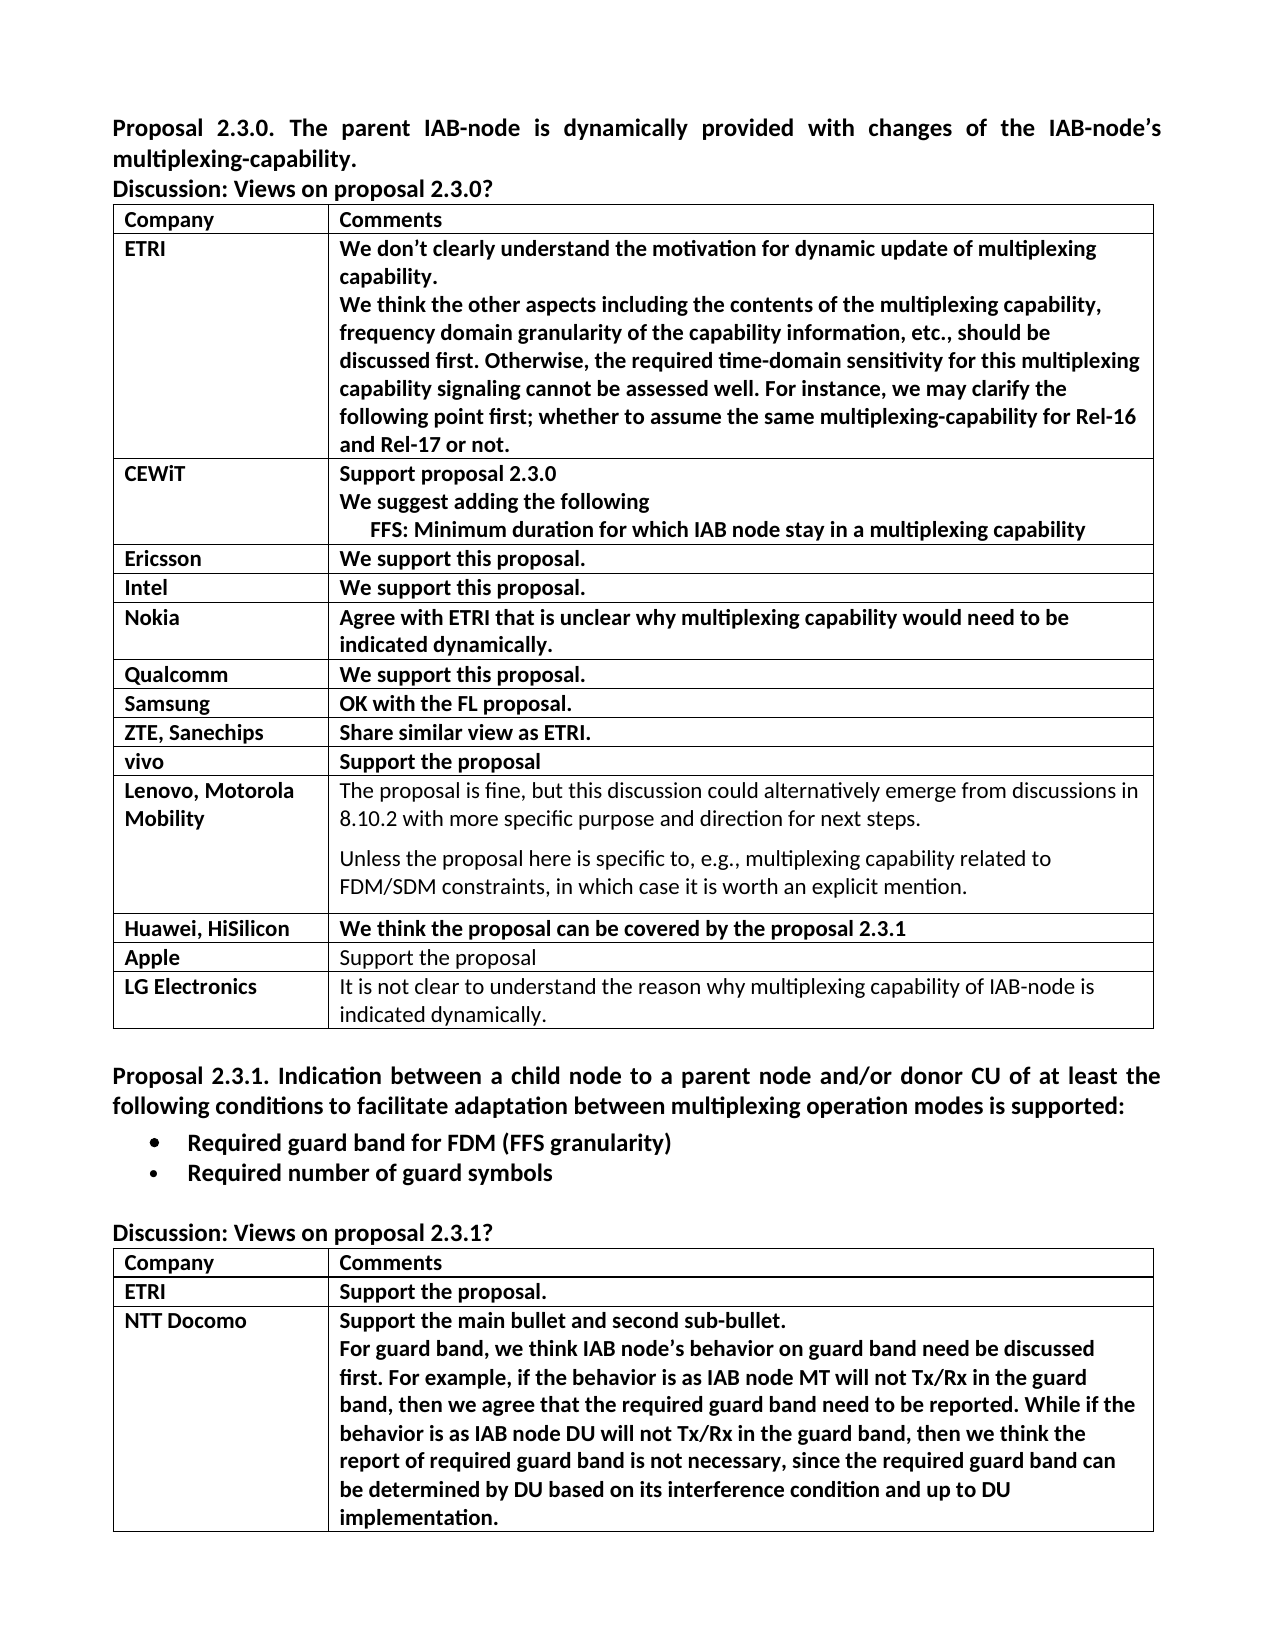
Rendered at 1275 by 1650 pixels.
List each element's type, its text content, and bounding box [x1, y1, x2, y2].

table_cell Lenovo, Motorola Mobility [114, 776, 328, 913]
text Proposal 2.3.0. The parent IAB-node is dynamically provided with changes of the IAB-node’s multiplexing-capability. [112, 112, 1162, 173]
table_header Company [114, 205, 328, 233]
table_cell We don’t clearly understand the motivation for dynamic update of multiplexing capability. We think the other aspects including the contents of the multiplexing capability, frequency domain granularity of the capability information, etc., should be discussed first. Otherwise, the required time-domain sensitivity for this multiplexing capability signaling cannot be assessed well. For instance, we may clarify the following point first; whether to assume the same multiplexing-capability for Rel-16 and Rel-17 or not. [329, 234, 1153, 458]
table_cell ETRI [114, 1278, 328, 1306]
table_cell It is not clear to understand the reason why multiplexing capability of IAB-node is indicated dynamically. [329, 972, 1153, 1028]
table_cell Intel [114, 574, 328, 602]
table_cell We support this proposal. [329, 574, 1153, 602]
table_cell Share similar view as ETRI. [329, 718, 1153, 746]
table_cell We think the proposal can be covered by the proposal 2.3.1 [329, 914, 1153, 942]
table_cell Qualcomm [114, 660, 328, 688]
table_cell vivo [114, 747, 328, 775]
table_cell ZTE, Sanechips [114, 718, 328, 746]
table_cell Nokia [114, 603, 328, 659]
table_cell Samsung [114, 689, 328, 717]
text Proposal 2.3.1. Indication between a child node to a parent node and/or donor CU of at least the following conditions to facilitate adaptation between multiplexing operation modes is supported: [112, 1060, 1162, 1121]
list Required guard band for FDM (FFS granularity) [150, 1127, 1162, 1158]
table_cell ETRI [114, 234, 328, 458]
table_cell Support the proposal. [329, 1278, 1153, 1306]
table_cell Ericsson [114, 545, 328, 572]
table_cell Support the proposal [329, 943, 1153, 971]
text Discussion: Views on proposal 2.3.1? [112, 1217, 1162, 1247]
text Discussion: Views on proposal 2.3.0? [112, 173, 1162, 204]
table_cell Support the proposal [329, 747, 1153, 775]
table_cell NTT Docomo [114, 1307, 328, 1531]
table_cell OK with the FL proposal. [329, 689, 1153, 717]
table_header Company [114, 1249, 328, 1276]
table_cell CEWiT [114, 459, 328, 543]
list Required number of guard symbols [150, 1158, 1162, 1188]
table_cell We support this proposal. [329, 660, 1153, 688]
table_cell Support proposal 2.3.0 We suggest adding the following FFS: Minimum duration for which IAB node stay in a multiplexing capability [329, 459, 1153, 543]
table_cell Agree with ETRI that is unclear why multiplexing capability would need to be indicated dynamically. [329, 603, 1153, 659]
table_cell Apple [114, 943, 328, 971]
table_header Comments [329, 205, 1153, 233]
table_header Comments [329, 1249, 1153, 1276]
table_cell Huawei, HiSilicon [114, 914, 328, 942]
table_cell We support this proposal. [329, 545, 1153, 572]
table_cell The proposal is fine, but this discussion could alternatively emerge from discussions in 8.10.2 with more specific purpose and direction for next steps. Unless the proposal here is specific to, e.g., multiplexing capability related to FDM/SDM constraints, in which case it is worth an explicit mention. [329, 776, 1153, 913]
table_cell Support the main bullet and second sub-bullet. For guard band, we think IAB node’s behavior on guard band need be discussed first. For example, if the behavior is as IAB node MT will not Tx/Rx in the guard band, then we agree that the required guard band need to be reported. While if the behavior is as IAB node DU will not Tx/Rx in the guard band, then we think the report of required guard band is not necessary, since the required guard band can be determined by DU based on its interference condition and up to DU implementation. [329, 1307, 1153, 1531]
table_cell LG Electronics [114, 972, 328, 1028]
